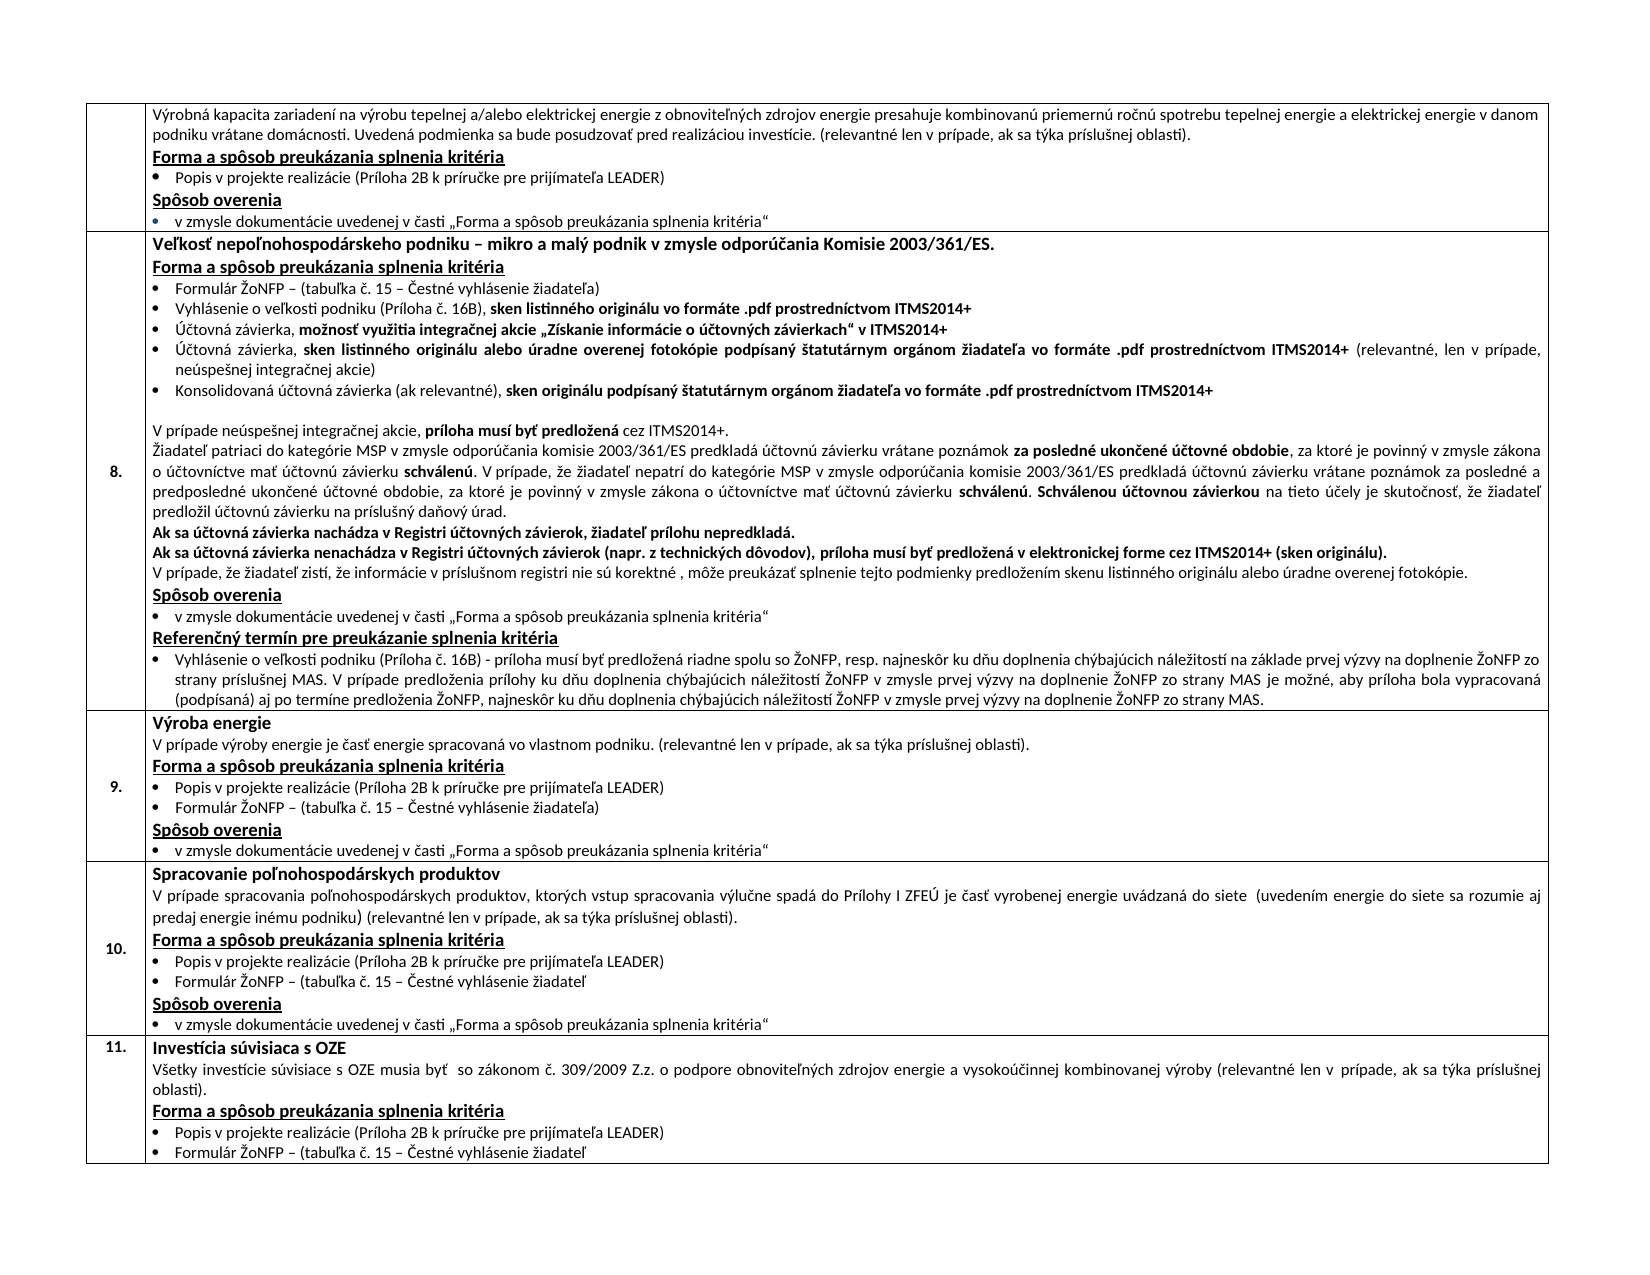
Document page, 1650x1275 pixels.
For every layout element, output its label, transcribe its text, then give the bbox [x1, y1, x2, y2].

table_cell Veľkosť nepoľnohospodárskeho podniku – mikro a malý podnik v zmysle odporúčania Komisie 2003/361/ES. Forma a spôsob preukázania splnenia kritéria Formulár ŽoNFP – (tabuľka č. 15 – Čestné vyhlásenie žiadateľa) Vyhlásenie o veľkosti podniku (Príloha č. 16B), sken listinného originálu vo formáte .pdf prostredníctvom ITMS2014+ Účtovná závierka, možnosť využitia integračnej akcie „Získanie informácie o účtovných závierkach“ v ITMS2014+ Účtovná závierka, sken listinného originálu alebo úradne overenej fotokópie podpísaný štatutárnym orgánom žiadateľa vo formáte .pdf prostredníctvom ITMS2014+ (relevantné, len v prípade, neúspešnej integračnej akcie) Konsolidovaná účtovná závierka (ak relevantné), sken originálu podpísaný štatutárnym orgánom žiadateľa vo formáte .pdf prostredníctvom ITMS2014+ V prípade neúspešnej integračnej akcie, príloha musí byť predložená cez ITMS2014+. Žiadateľ patriaci do kategórie MSP v zmysle odporúčania komisie 2003/361/ES predkladá účtovnú závierku vrátane poznámok za posledné ukončené účtovné obdobie, za ktoré je povinný v zmysle zákona o účtovníctve mať účtovnú závierku schválenú. V prípade, že žiadateľ nepatrí do kategórie MSP v zmysle odporúčania komisie 2003/361/ES predkladá účtovnú závierku vrátane poznámok za posledné a predposledné ukončené účtovné obdobie, za ktoré je povinný v zmysle zákona o účtovníctve mať účtovnú závierku schválenú. Schválenou účtovnou závierkou na tieto účely je skutočnosť, že žiadateľ predložil účtovnú závierku na príslušný daňový úrad. Ak sa účtovná závierka nachádza v Registri účtovných závierok, žiadateľ prílohu nepredkladá. Ak sa účtovná závierka nenachádza v Registri účtovných závierok (napr. z technických dôvodov), príloha musí byť predložená v elektronickej forme cez ITMS2014+ (sken originálu). V prípade, že žiadateľ zistí, že informácie v príslušnom registri nie sú korektné , môže preukázať splnenie tejto podmienky predložením skenu listinného originálu alebo úradne overenej fotokópie. Spôsob overenia v zmysle dokumentácie uvedenej v časti „Forma a spôsob preukázania splnenia kritéria“ Referenčný termín pre preukázanie splnenia kritéria Vyhlásenie o veľkosti podniku (Príloha č. 16B) - príloha musí byť predložená riadne spolu so ŽoNFP, resp. najneskôr ku dňu doplnenia chýbajúcich náležitostí na základe prvej výzvy na doplnenie ŽoNFP zo strany príslušnej MAS. V prípade predloženia prílohy ku dňu doplnenia chýbajúcich náležitostí ŽoNFP v zmysle prvej výzvy na doplnenie ŽoNFP zo strany MAS je možné, aby príloha bola vypracovaná (podpísaná) aj po termíne predloženia ŽoNFP, najneskôr ku dňu doplnenia chýbajúcich náležitostí ŽoNFP v zmysle prvej výzvy na doplnenie ŽoNFP zo strany MAS. [146, 232, 1548, 710]
table_cell 8. [87, 232, 145, 710]
table_cell Výroba energie V prípade výroby energie je časť energie spracovaná vo vlastnom podniku. (relevantné len v prípade, ak sa týka príslušnej oblasti). Forma a spôsob preukázania splnenia kritéria Popis v projekte realizácie (Príloha 2B k príručke pre prijímateľa LEADER) Formulár ŽoNFP – (tabuľka č. 15 – Čestné vyhlásenie žiadateľa) Spôsob overenia v zmysle dokumentácie uvedenej v časti „Forma a spôsob preukázania splnenia kritéria“ [146, 711, 1548, 861]
table_cell Spracovanie poľnohospodárskych produktov V prípade spracovania poľnohospodárskych produktov, ktorých vstup spracovania výlučne spadá do Prílohy I ZFEÚ je časť vyrobenej energie uvádzaná do siete (uvedením energie do siete sa rozumie aj predaj energie inému podniku) (relevantné len v prípade, ak sa týka príslušnej oblasti). Forma a spôsob preukázania splnenia kritéria Popis v projekte realizácie (Príloha 2B k príručke pre prijímateľa LEADER) Formulár ŽoNFP – (tabuľka č. 15 – Čestné vyhlásenie žiadateľ Spôsob overenia v zmysle dokumentácie uvedenej v časti „Forma a spôsob preukázania splnenia kritéria“ [146, 862, 1548, 1035]
table_cell 7. [87, 104, 145, 231]
table_cell 9. [87, 711, 145, 861]
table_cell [146, 1036, 1548, 1163]
table_cell 11. [87, 1036, 145, 1163]
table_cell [146, 104, 1548, 231]
table_cell 10. [87, 862, 145, 1035]
